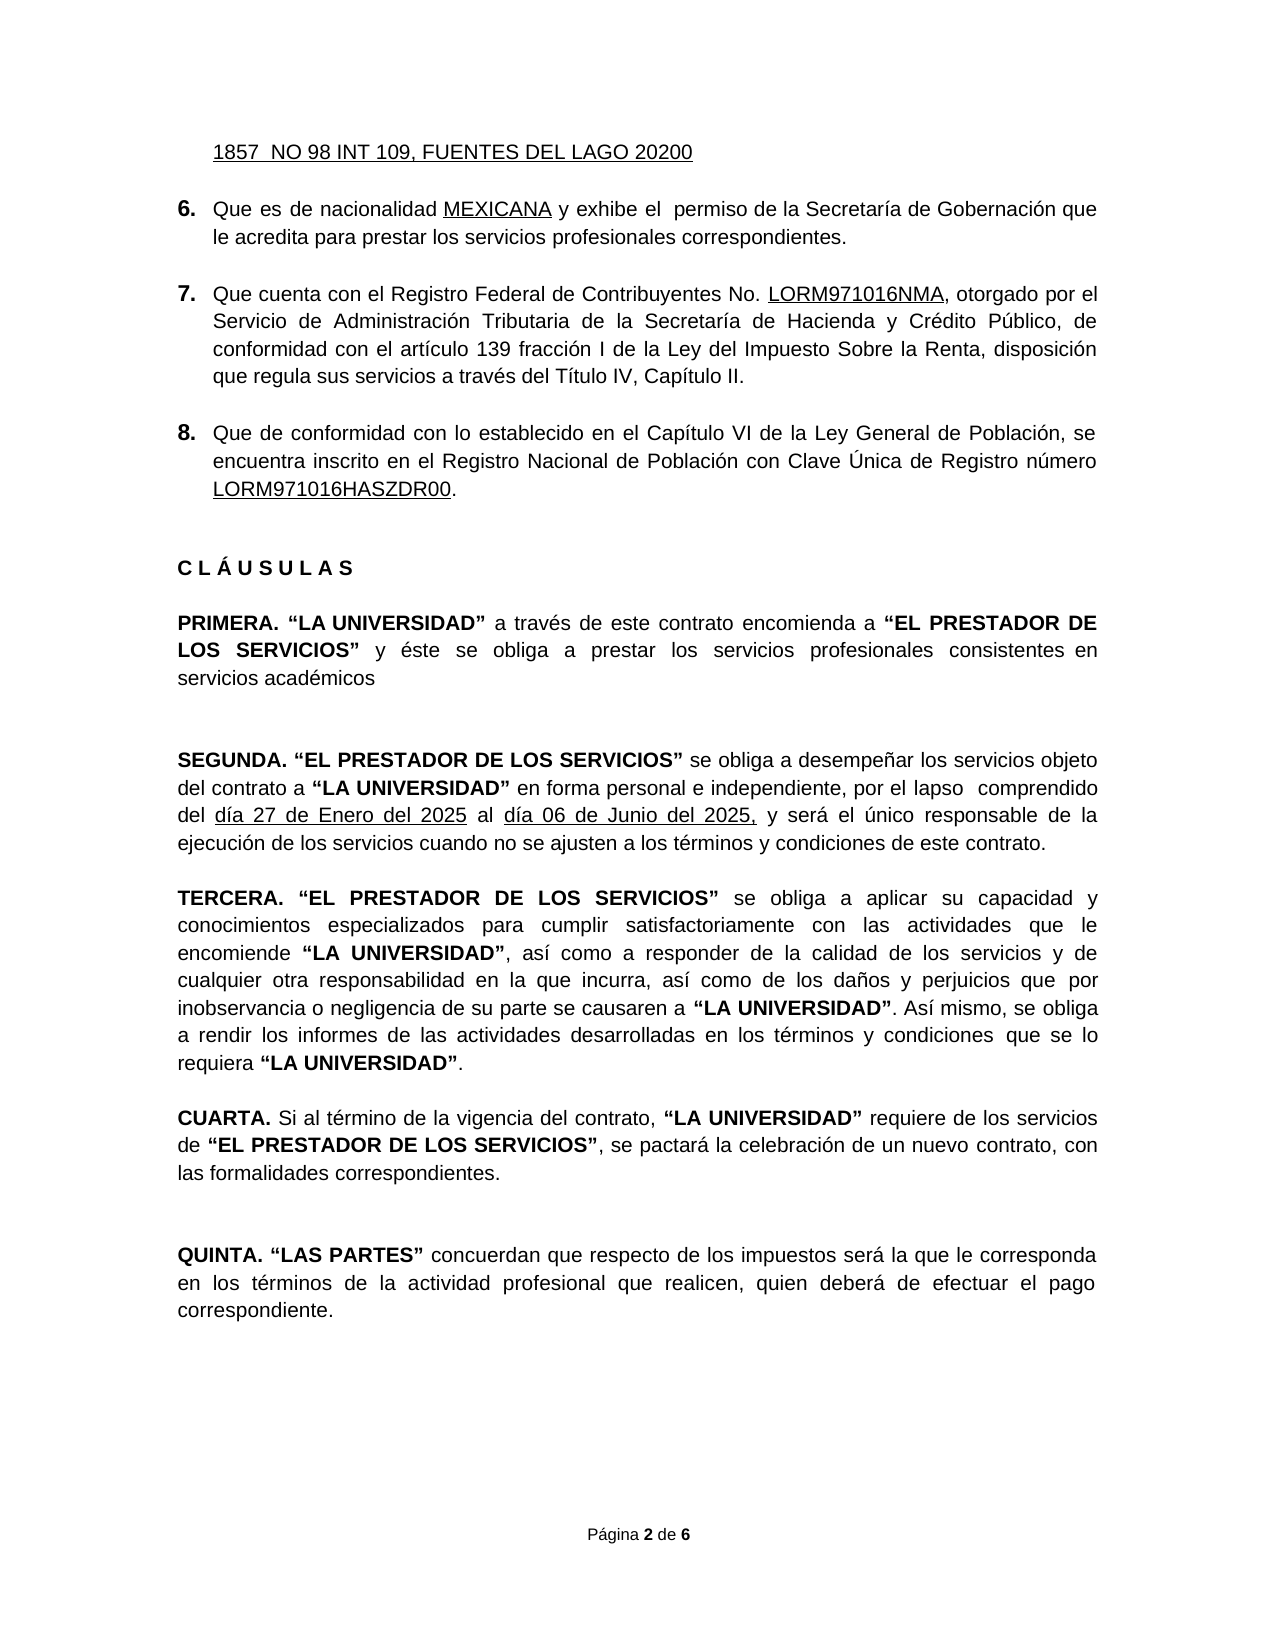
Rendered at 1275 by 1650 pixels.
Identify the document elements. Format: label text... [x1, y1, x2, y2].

text CUARTA. Si al término de la vigencia del contrato, “LA UNIVERSIDAD” requiere de los servicios de “EL PRESTADOR DE LOS SERVICIOS”, se pactará la celebración de un nuevo contrato, con las formalidades correspondientes. [177, 1106, 1098, 1185]
text SEGUNDA. “EL PRESTADOR DE LOS SERVICIOS” se obliga a desempeñar los servicios objeto del contrato a “LA UNIVERSIDAD” en forma personal e independiente, por el lapso comprendido del día 27 de Enero del 2025 al día 06 de Junio del 2025, y será el único responsable de la ejecución de los servicios cuando no se ajusten a los términos y condiciones de este contrato. [177, 748, 1098, 855]
list Que es de nacionalidad MEXICANA y exhibe el permiso de la Secretaría de Gobernación que le acredita para prestar los servicios profesionales correspondientes. [177, 194, 1098, 248]
list Que de conformidad con lo establecido en el Capítulo VI de la Ley General de Población, se encuentra inscrito en el Registro Nacional de Población con Clave Única de Registro número LORM971016HASZDR00. [177, 419, 1098, 501]
subtitle C L Á U S U L A S [177, 556, 1098, 580]
text QUINTA. “LAS PARTES” concuerdan que respecto de los impuestos será la que le corresponda en los términos de la actividad profesional que realicen, quien deberá de efectuar el pago correspondiente. [177, 1243, 1098, 1322]
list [177, 139, 1098, 163]
list Que cuenta con el Registro Federal de Contribuyentes No. LORM971016NMA, otorgado por el Servicio de Administración Tributaria de la Secretaría de Hacienda y Crédito Público, de conformidad con el artículo 139 fracción I de la Ley del Impuesto Sobre la Renta, disposición que regula sus servicios a través del Título IV, Capítulo II. [177, 279, 1098, 388]
text TERCERA. “EL PRESTADOR DE LOS SERVICIOS” se obliga a aplicar su capacidad y conocimientos especializados para cumplir satisfactoriamente con las actividades que le encomiende “LA UNIVERSIDAD”, así como a responder de la calidad de los servicios y de cualquier otra responsabilidad en la que incurra, así como de los daños y perjuicios que por inobservancia o negligencia de su parte se causaren a “LA UNIVERSIDAD”. Así mismo, se obliga a rendir los informes de las actividades desarrolladas en los términos y condiciones que se lo requiera “LA UNIVERSIDAD”. [177, 886, 1098, 1075]
text PRIMERA. “LA UNIVERSIDAD” a través de este contrato encomienda a “EL PRESTADOR DE LOS SERVICIOS” y éste se obliga a prestar los servicios profesionales consistentes en servicios académicos [177, 611, 1098, 690]
